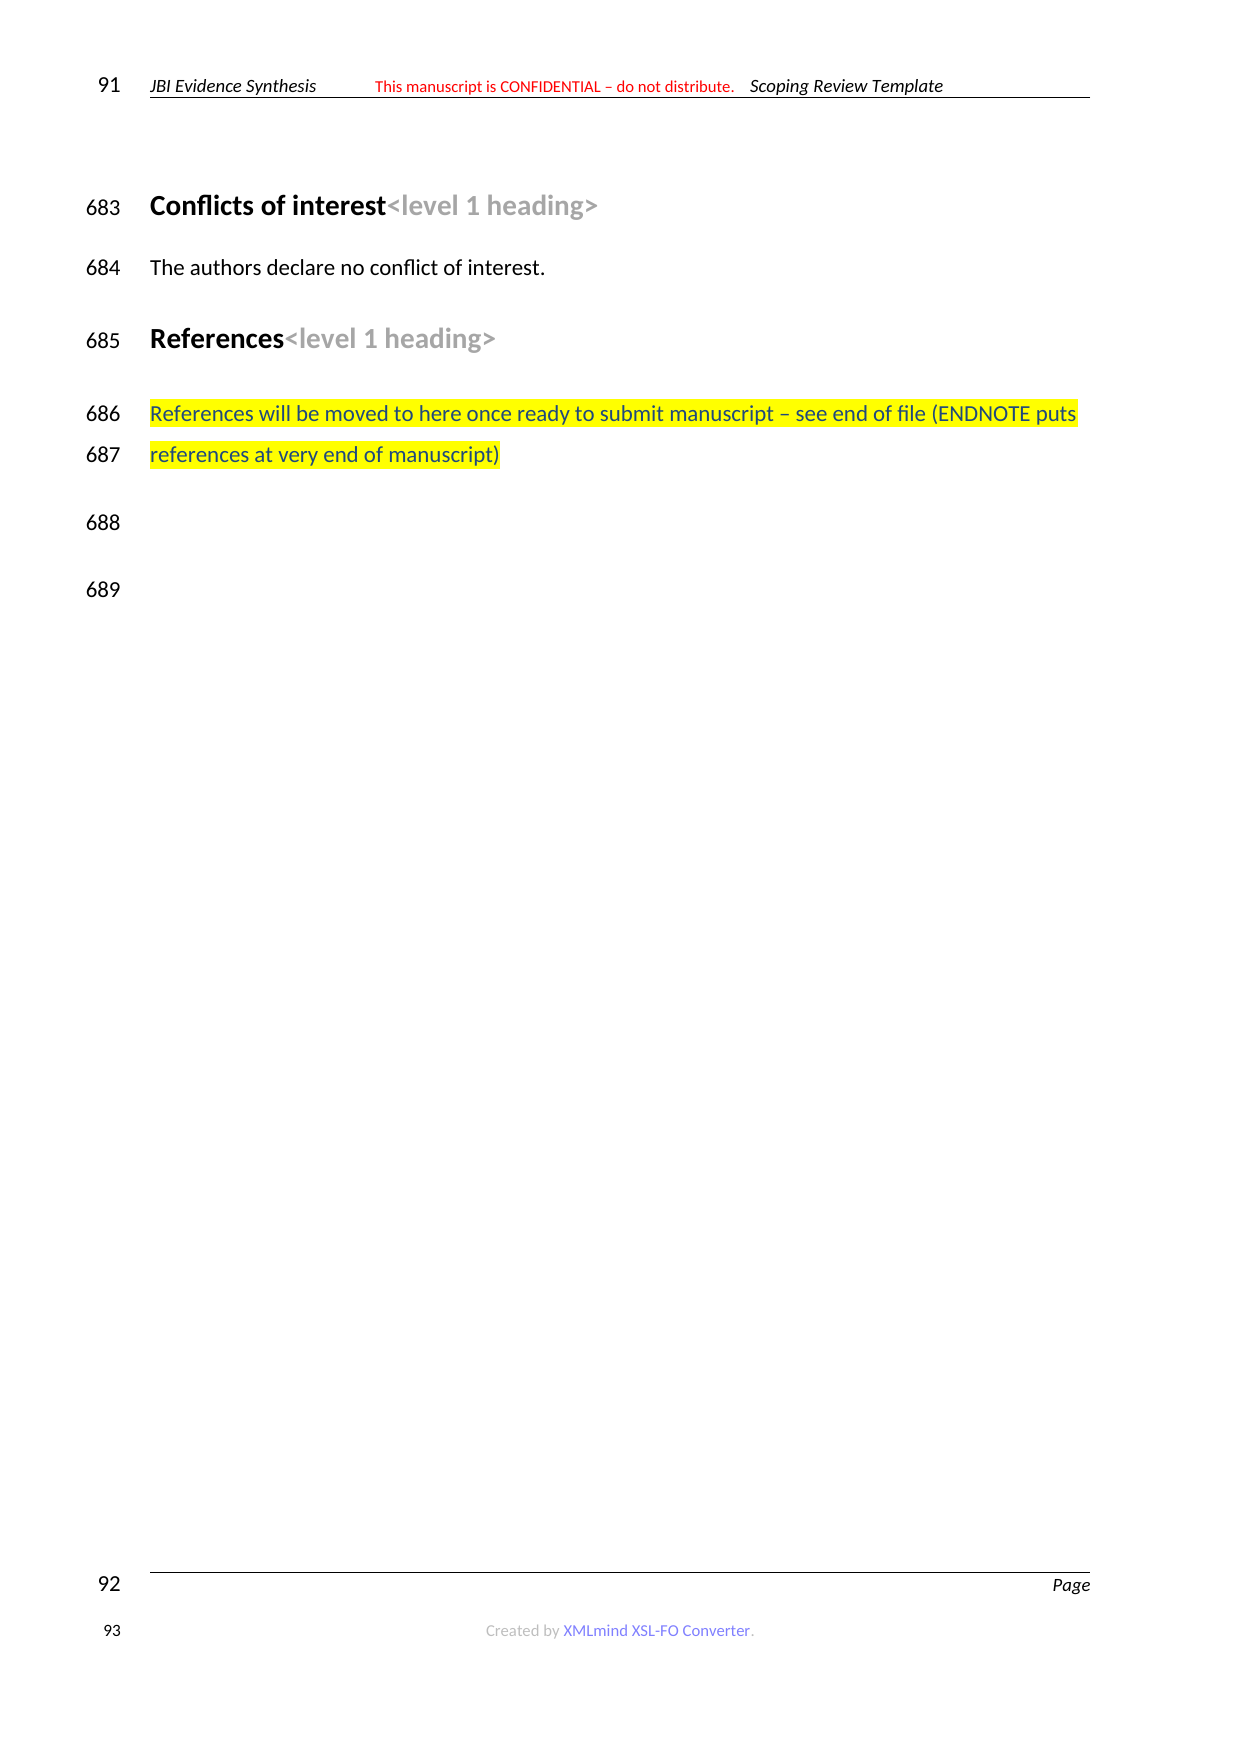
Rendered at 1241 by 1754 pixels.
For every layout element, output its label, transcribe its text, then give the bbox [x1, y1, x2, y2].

subtitle Conflicts of interest<level 1 heading> [150, 187, 1090, 223]
subtitle References<level 1 heading> [150, 320, 1090, 356]
text The authors declare no conflict of interest. [150, 253, 1090, 281]
text References will be moved to here once ready to submit manuscript – see end of file (ENDNOTE puts references at very end of manuscript) [150, 399, 1090, 469]
